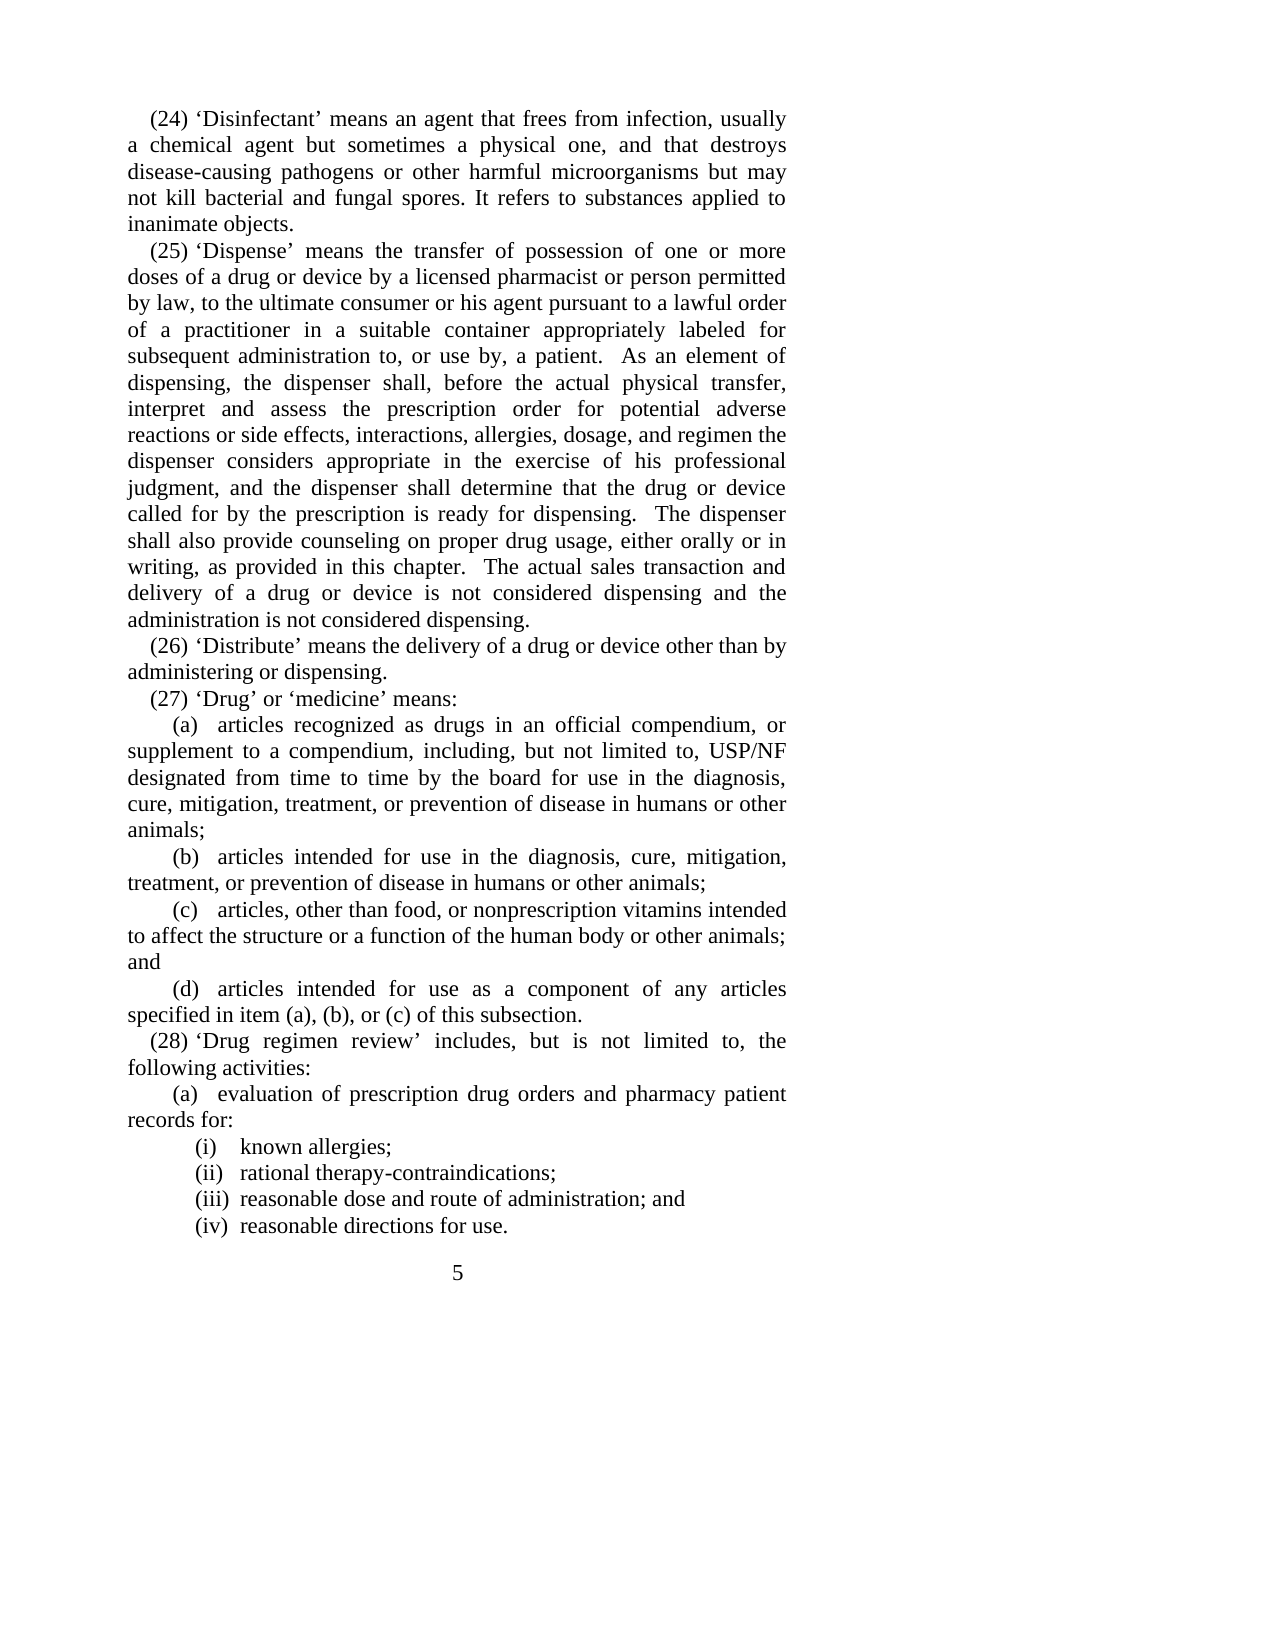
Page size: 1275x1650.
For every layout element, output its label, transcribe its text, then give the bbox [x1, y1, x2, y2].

text (27) ‘Drug’ or ‘medicine’ means: [127, 685, 787, 711]
text (c) articles, other than food, or nonprescription vitamins intended to affect the structure or a function of the human body or other animals; and [127, 896, 787, 975]
text (b) articles intended for use in the diagnosis, cure, mitigation, treatment, or prevention of disease in humans or other animals; [127, 843, 787, 896]
text (a) evaluation of prescription drug orders and pharmacy patient records for: [127, 1080, 787, 1133]
text (24) ‘Disinfectant’ means an agent that frees from infection, usually a chemical agent but sometimes a physical one, and that destroys disease-causing pathogens or other harmful microorganisms but may not kill bacterial and fungal spores. It refers to substances applied to inanimate objects. [127, 105, 787, 237]
text (d) articles intended for use as a component of any articles specified in item (a), (b), or (c) of this subsection. [127, 975, 787, 1027]
text (a) articles recognized as drugs in an official compendium, or supplement to a compendium, including, but not limited to, USP/NF designated from time to time by the board for use in the diagnosis, cure, mitigation, treatment, or prevention of disease in humans or other animals; [127, 711, 787, 843]
text (26) ‘Distribute’ means the delivery of a drug or device other than by administering or dispensing. [127, 632, 787, 685]
text (i) known allergies; [127, 1133, 787, 1159]
text (28) ‘Drug regimen review’ includes, but is not limited to, the following activities: [127, 1027, 787, 1080]
text (iii) reasonable dose and route of administration; and [127, 1186, 787, 1212]
text (ii) rational therapy-contraindications; [127, 1159, 787, 1186]
text (25) ‘Dispense’ means the transfer of possession of one or more doses of a drug or device by a licensed pharmacist or person permitted by law, to the ultimate consumer or his agent pursuant to a lawful order of a practitioner in a suitable container appropriately labeled for subsequent administration to, or use by, a patient. As an element of dispensing, the dispenser shall, before the actual physical transfer, interpret and assess the prescription order for potential adverse reactions or side effects, interactions, allergies, dosage, and regimen the dispenser considers appropriate in the exercise of his professional judgment, and the dispenser shall determine that the drug or device called for by the prescription is ready for dispensing. The dispenser shall also provide counseling on proper drug usage, either orally or in writing, as provided in this chapter. The actual sales transaction and delivery of a drug or device is not considered dispensing and the administration is not considered dispensing. [127, 237, 787, 632]
text (iv) reasonable directions for use. [127, 1212, 787, 1238]
